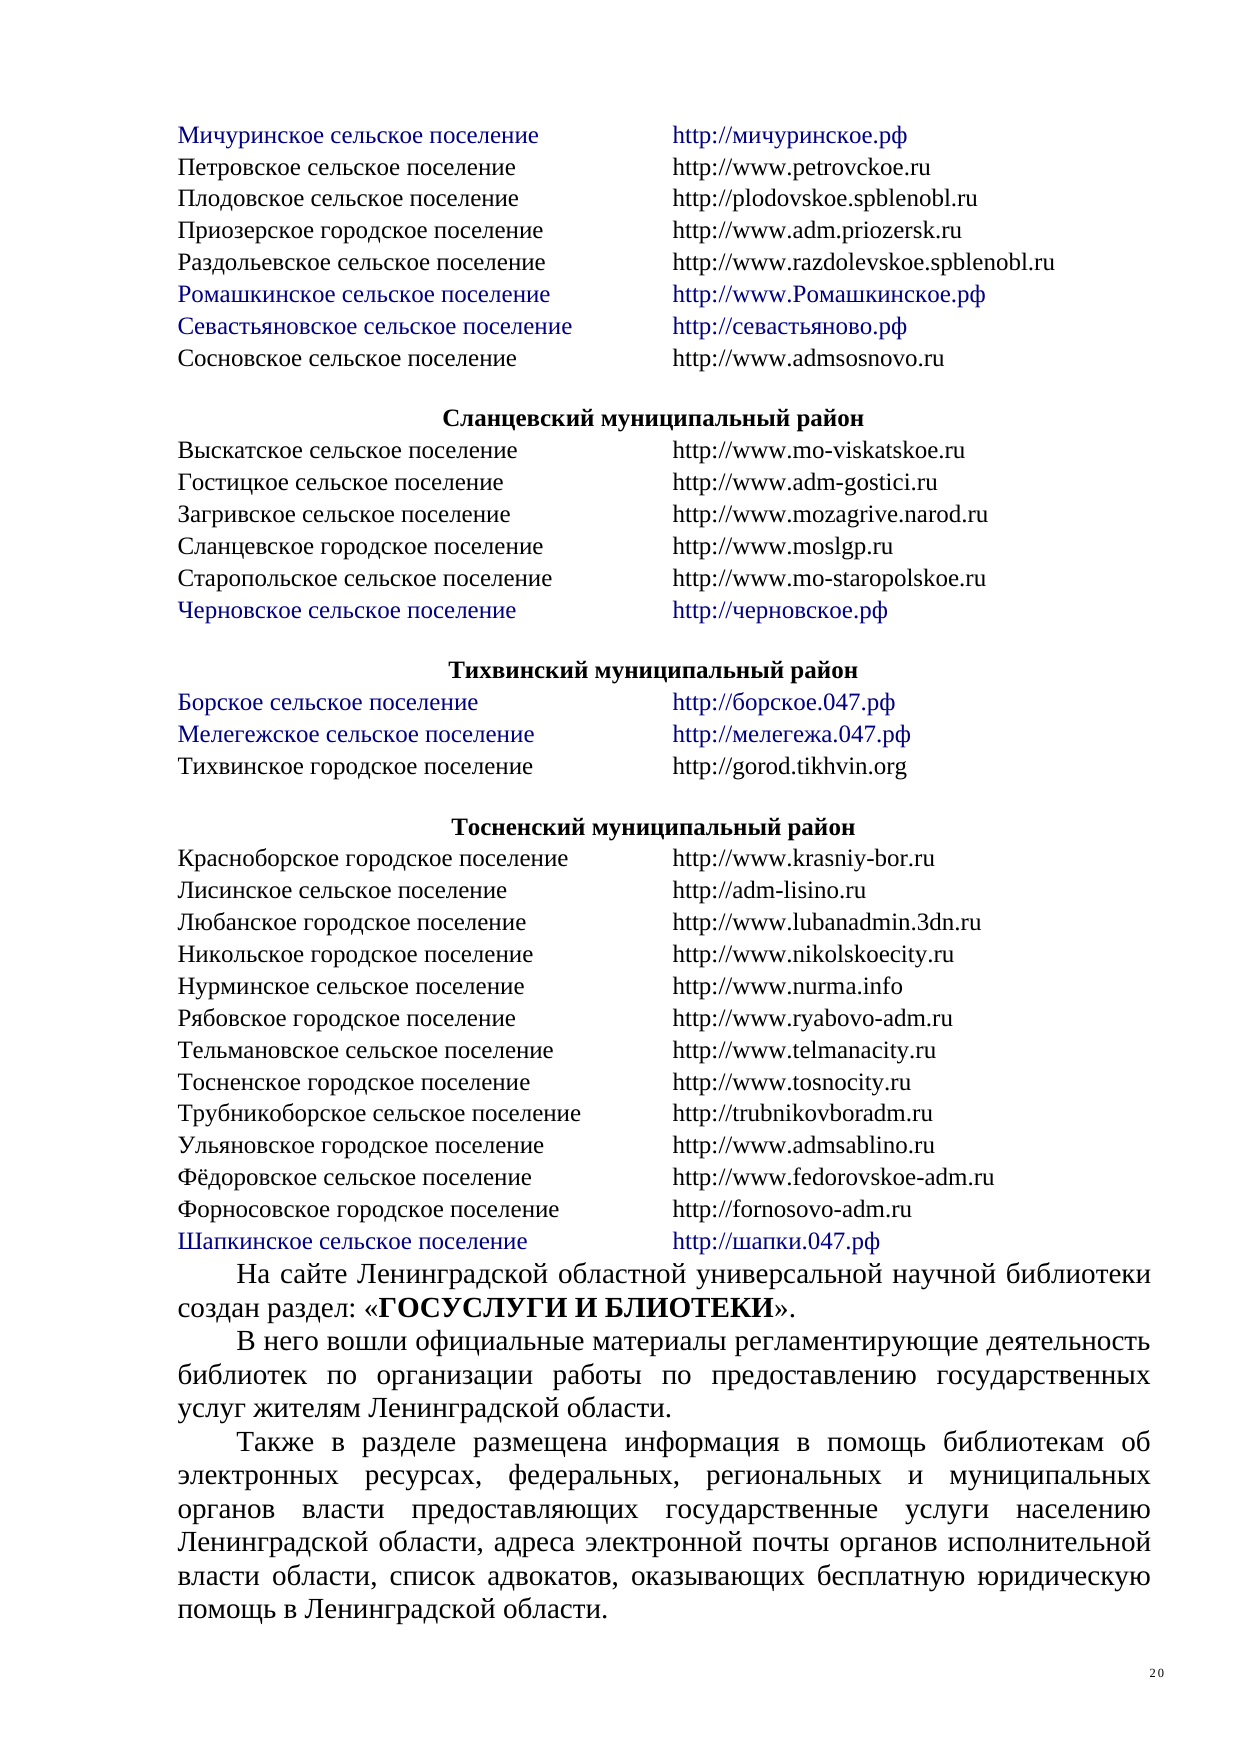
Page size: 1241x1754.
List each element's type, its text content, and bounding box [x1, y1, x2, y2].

table_cell Загривское сельское поселение [176, 498, 671, 529]
table_cell http://шапки.047.рф [671, 1224, 1131, 1256]
table_cell http://www.razdolevskoe.spblenobl.ru [671, 246, 1131, 277]
table_cell http://мичуринское.рф [671, 118, 1131, 150]
table_cell Старопольское сельское поселение [176, 561, 671, 593]
table_cell http://www.lubanadmin.3dn.ru [671, 906, 1131, 937]
table_cell http://www.krasniy-bor.ru [671, 842, 1131, 874]
table_cell http://www.nurma.info [671, 969, 1131, 1001]
table_cell http://www.ryabovo-adm.ru [671, 1001, 1131, 1033]
table_cell Петровское сельское поселение [176, 150, 671, 182]
table_cell Форносовское городское поселение [176, 1193, 671, 1224]
table_cell Трубникоборское сельское поселение [176, 1097, 671, 1129]
table_cell Тихвинское городское поселение [176, 749, 671, 781]
table_cell http://trubnikovboradm.ru [671, 1097, 1131, 1129]
table_cell Мелегежское сельское поселение [176, 718, 671, 749]
table_cell Любанское городское поселение [176, 906, 671, 937]
table_cell Шапкинское сельское поселение [176, 1224, 671, 1256]
table_cell http://севастьяново.рф [671, 309, 1131, 341]
text В него вошли официальные материалы регламентирующие деятельность библиотек по организации работы по предоставлению государственных услуг жителям Ленинградской области. [177, 1323, 1152, 1424]
table_cell http://www.adm-gostici.ru [671, 466, 1131, 497]
table_cell Тосненский муниципальный район [176, 781, 1131, 842]
table_cell Приозерское городское поселение [176, 214, 671, 246]
table_cell Рябовское городское поселение [176, 1001, 671, 1033]
table_cell Тихвинский муниципальный район [176, 625, 1131, 686]
table_cell http://www.moslgp.ru [671, 529, 1131, 561]
table_cell Нурминское сельское поселение [176, 969, 671, 1001]
table_cell http://www.nikolskoecity.ru [671, 938, 1131, 969]
table_cell Никольское городское поселение [176, 938, 671, 969]
table_cell Ульяновское городское поселение [176, 1129, 671, 1161]
table_cell Красноборское городское поселение [176, 842, 671, 874]
table_cell http://www.Ромашкинское.рф [671, 278, 1131, 309]
table_cell Севастьяновское сельское поселение [176, 309, 671, 341]
table_cell http://fornosovo-adm.ru [671, 1193, 1131, 1224]
table_cell http://www.admsablino.ru [671, 1129, 1131, 1161]
table_cell http://www.fedorovskoe-adm.ru [671, 1161, 1131, 1192]
table_cell Выскатское сельское поселение [176, 434, 671, 466]
table_cell http://www.telmanacity.ru [671, 1033, 1131, 1065]
table_cell http://черновское.рф [671, 593, 1131, 625]
table_cell Сланцевский муниципальный район [176, 373, 1131, 434]
table_cell http://www.mozagrive.narod.ru [671, 498, 1131, 529]
table_cell Раздольевское сельское поселение [176, 246, 671, 277]
table_cell Гостицкое сельское поселение [176, 466, 671, 497]
table_cell Тосненское городское поселение [176, 1065, 671, 1097]
table_cell Плодовское сельское поселение [176, 182, 671, 214]
table_cell Борское сельское поселение [176, 686, 671, 717]
table_cell Мичуринское сельское поселение [176, 118, 671, 150]
table_cell http://борское.047.рф [671, 686, 1131, 717]
table_cell Черновское сельское поселение [176, 593, 671, 625]
table_cell http://plodovskoe.spblenobl.ru [671, 182, 1131, 214]
table_cell http://www.admsosnovo.ru [671, 341, 1131, 373]
table_cell http://adm-lisino.ru [671, 874, 1131, 906]
table_cell http://www.mo-viskatskoe.ru [671, 434, 1131, 466]
table_cell Лисинское сельское поселение [176, 874, 671, 906]
table_cell http://www.mo-staropolskoe.ru [671, 561, 1131, 593]
table_cell http://gorod.tikhvin.org [671, 749, 1131, 781]
table_cell Ромашкинское сельское поселение [176, 278, 671, 309]
table_cell Сланцевское городское поселение [176, 529, 671, 561]
text Также в разделе размещена информация в помощь библиотекам об электронных ресурсах, федеральных, региональных и муниципальных органов власти предоставляющих государственные услуги населению Ленинградской области, адреса электронной почты органов исполнительной власти области, список адвокатов, оказывающих бесплатную юридическую помощь в Ленинградской области. [177, 1424, 1152, 1625]
table_cell Тельмановское сельское поселение [176, 1033, 671, 1065]
table_cell Фёдоровское сельское поселение [176, 1161, 671, 1192]
table_cell http://www.tosnocity.ru [671, 1065, 1131, 1097]
text На сайте Ленинградской областной универсальной научной библиотеки создан раздел: «ГОСУСЛУГИ И БЛИОТЕКИ». [177, 1256, 1152, 1323]
table_cell Сосновское сельское поселение [176, 341, 671, 373]
table_cell http://www.petrovckoe.ru [671, 150, 1131, 182]
table_cell http://мелегежа.047.рф [671, 718, 1131, 749]
table_cell http://www.adm.priozersk.ru [671, 214, 1131, 246]
